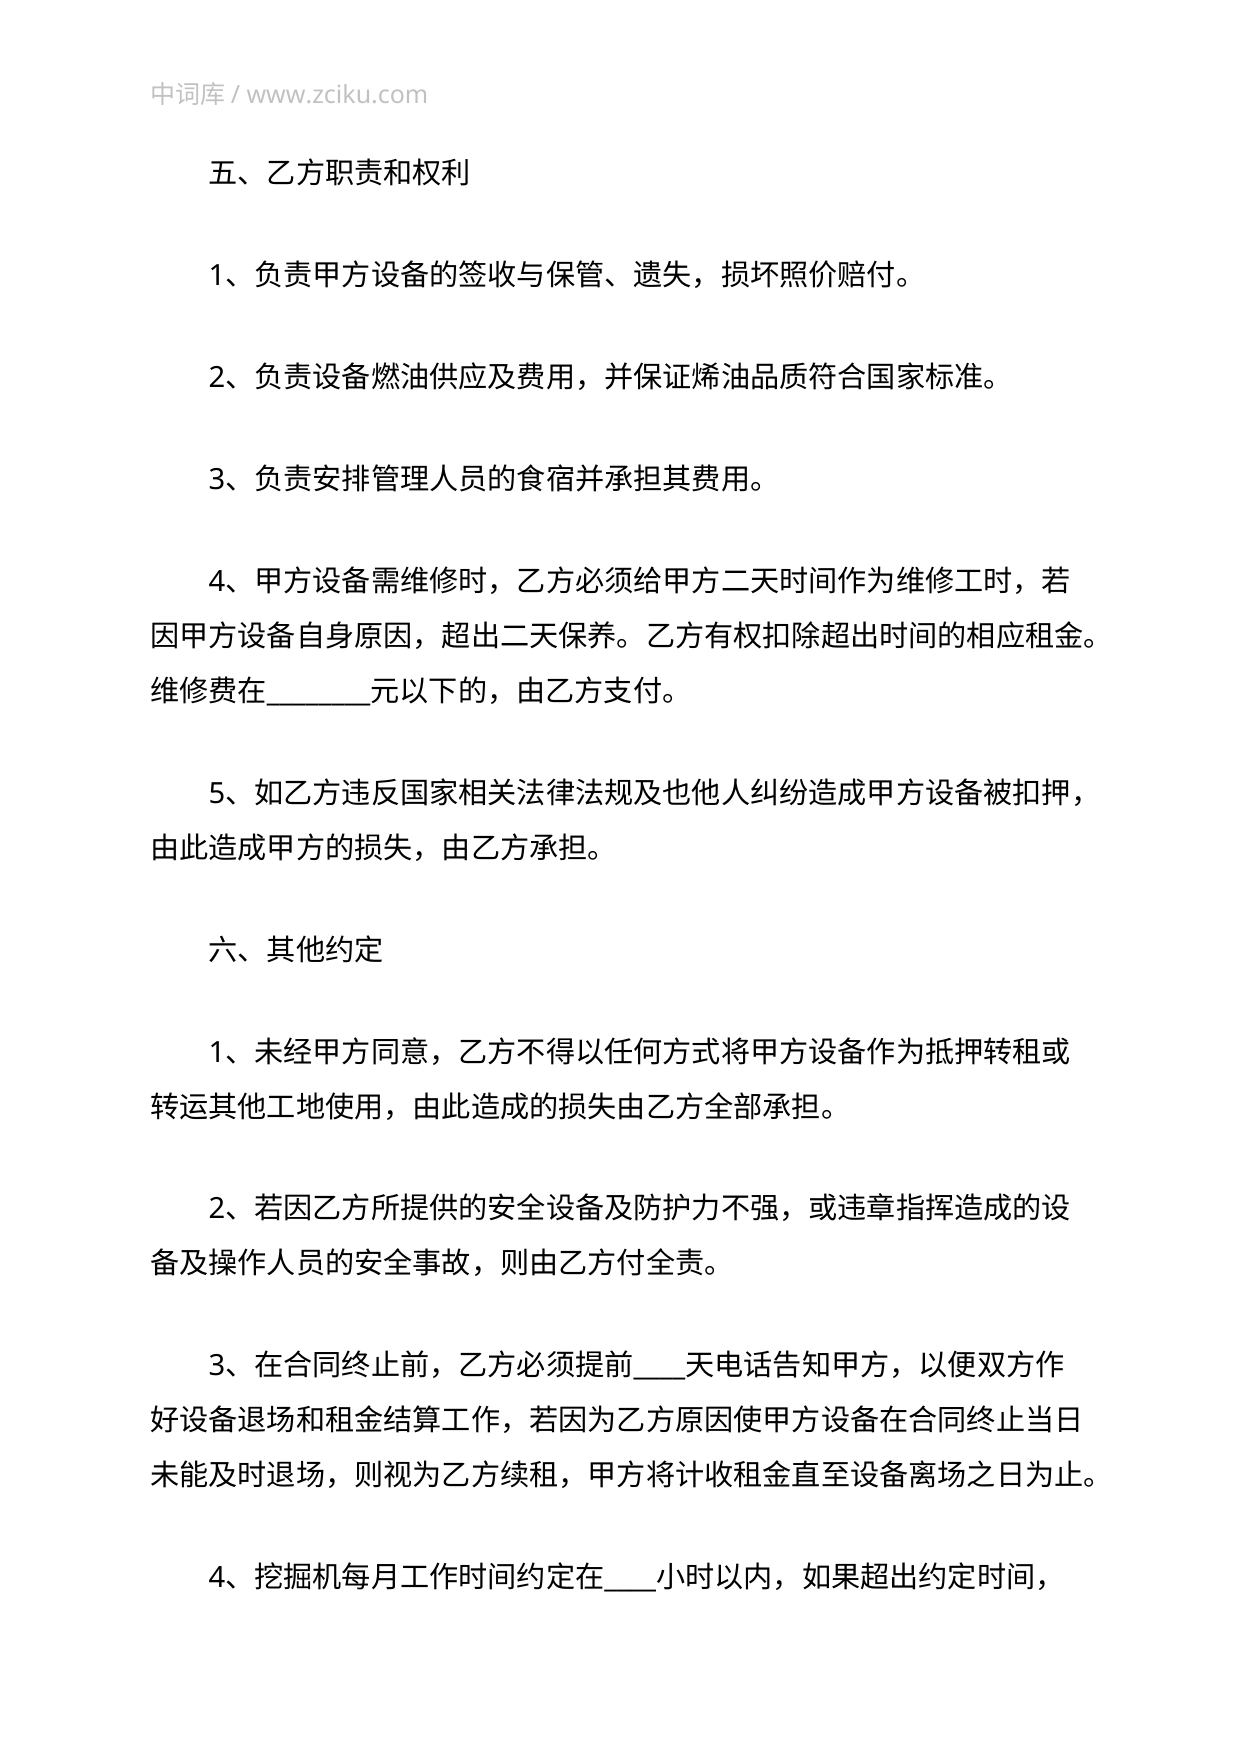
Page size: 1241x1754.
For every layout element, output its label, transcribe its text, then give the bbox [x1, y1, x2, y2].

text 六、其他约定 [150, 926, 1090, 969]
text 5、如乙方违反国家相关法律法规及也他人纠纷造成甲方设备被扣押，由此造成甲方的损失，由乙方承担。 [150, 769, 1090, 867]
text 3、负责安排管理人员的食宿并承担其费用。 [150, 456, 1090, 498]
text 五、乙方职责和权利 [150, 150, 1090, 192]
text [150, 1553, 1090, 1596]
text 1、负责甲方设备的签收与保管、遗失，损坏照价赔付。 [150, 252, 1090, 294]
text 2、负责设备燃油供应及费用，并保证烯油品质符合国家标准。 [150, 354, 1090, 396]
text 3、在合同终止前，乙方必须提前____天电话告知甲方，以便双方作好设备退场和租金结算工作，若因为乙方原因使甲方设备在合同终止当日未能及时退场，则视为乙方续租，甲方将计收租金直至设备离场之日为止。 [150, 1342, 1090, 1494]
text 1、未经甲方同意，乙方不得以任何方式将甲方设备作为抵押转租或转运其他工地使用，由此造成的损失由乙方全部承担。 [150, 1028, 1090, 1125]
text 2、若因乙方所提供的安全设备及防护力不强，或违章指挥造成的设备及操作人员的安全事故，则由乙方付全责。 [150, 1185, 1090, 1282]
text 4、甲方设备需维修时，乙方必须给甲方二天时间作为维修工时，若因甲方设备自身原因，超出二天保养。乙方有权扣除超出时间的相应租金。维修费在________元以下的，由乙方支付。 [150, 558, 1090, 710]
